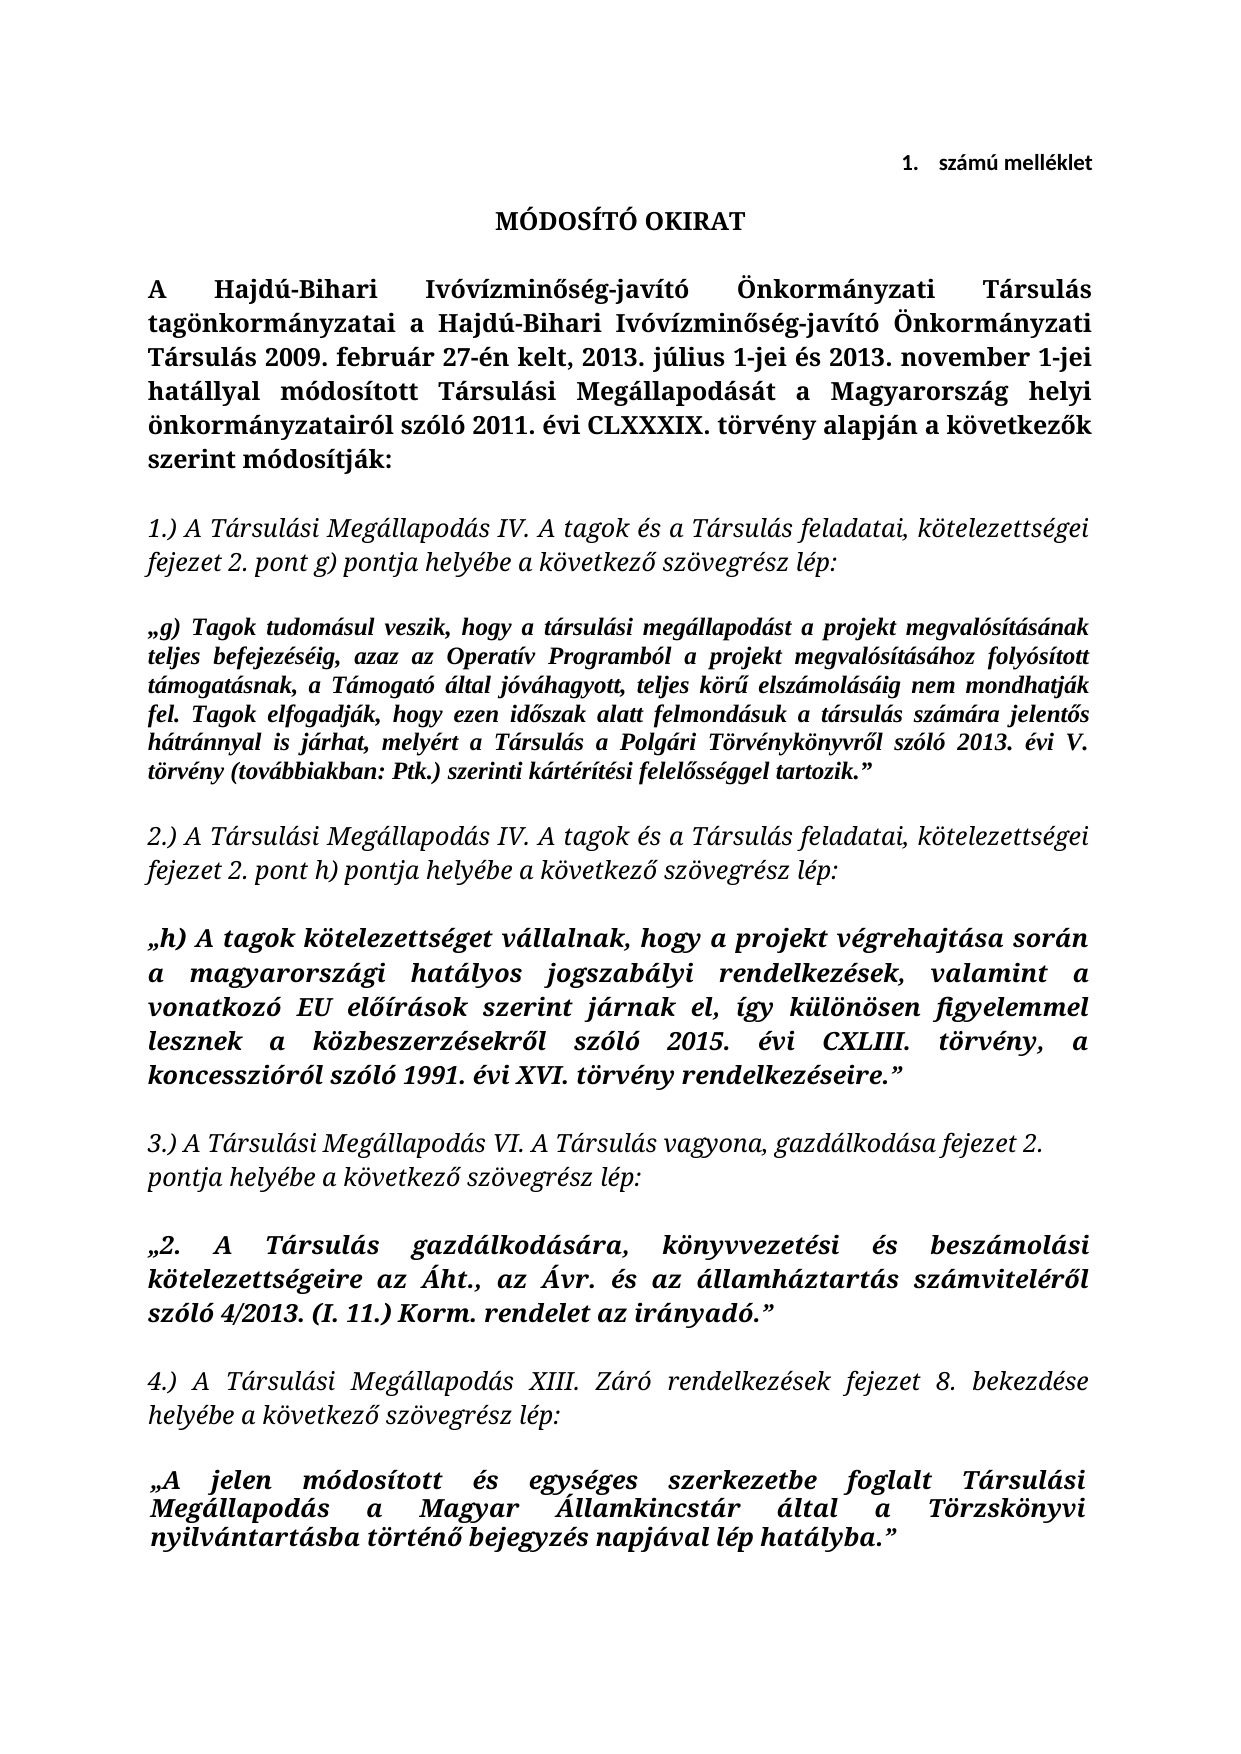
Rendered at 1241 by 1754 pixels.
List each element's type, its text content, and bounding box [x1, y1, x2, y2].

text „A jelen módosított és egységes szerkezetbe foglalt Társulási Megállapodás a Magyar Államkincstár által a Törzskönyvi nyilvántartásba történő bejegyzés napjával lép hatályba.” [150, 1466, 1089, 1552]
text 2.) A Társulási Megállapodás IV. A tagok és a Társulás feladatai, kötelezettségei fejezet 2. pont h) pontja helyébe a következő szövegrész lép: [148, 819, 1093, 887]
text „h) A tagok kötelezettséget vállalnak, hogy a projekt végrehajtása során a magyarországi hatályos jogszabályi rendelkezések, valamint a vonatkozó EU előírások szerint járnak el, így különösen figyelemmel lesznek a közbeszerzésekről szóló 2015. évi CXLIII. törvény, a koncesszióról szóló 1991. évi XVI. törvény rendelkezéseire.” [148, 921, 1093, 1091]
text 4.) A Társulási Megállapodás XIII. Záró rendelkezések fejezet 8. bekezdése helyébe a következő szövegrész lép: [148, 1364, 1093, 1432]
list számú melléklet [185, 148, 1093, 176]
text „2. A Társulás gazdálkodására, könyvvezetési és beszámolási kötelezettségeire az Áht., az Ávr. és az államháztartás számviteléről szóló 4/2013. (I. 11.) Korm. rendelet az irányadó.” [148, 1228, 1093, 1330]
text MÓDOSÍTÓ OKIRAT [148, 204, 1093, 238]
text 3.) A Társulási Megállapodás VI. A Társulás vagyona, gazdálkodása fejezet 2. pontja helyébe a következő szövegrész lép: [148, 1126, 1093, 1194]
text A Hajdú-Bihari Ivóvízminőség-javító Önkormányzati Társulás tagönkormányzatai a Hajdú-Bihari Ivóvízminőség-javító Önkormányzati Társulás 2009. február 27-én kelt, 2013. július 1-jei és 2013. november 1-jei hatállyal módosított Társulási Megállapodását a Magyarország helyi önkormányzatairól szóló 2011. évi CLXXXIX. törvény alapján a következők szerint módosítják: [148, 272, 1093, 476]
text „g) Tagok tudomásul veszik, hogy a társulási megállapodást a projekt megvalósításának teljes befejezéséig, azaz az Operatív Programból a projekt megvalósításához folyósított támogatásnak, a Támogató által jóváhagyott, teljes körű elszámolásáig nem mondhatják fel. Tagok elfogadják, hogy ezen időszak alatt felmondásuk a társulás számára jelentős hátránnyal is járhat, melyért a Társulás a Polgári Törvénykönyvről szóló 2013. évi V. törvény (továbbiakban: Ptk.) szerinti kártérítési felelősséggel tartozik.” [148, 612, 1093, 785]
text 1.) A Társulási Megállapodás IV. A tagok és a Társulás feladatai, kötelezettségei fejezet 2. pont g) pontja helyébe a következő szövegrész lép: [148, 510, 1093, 578]
